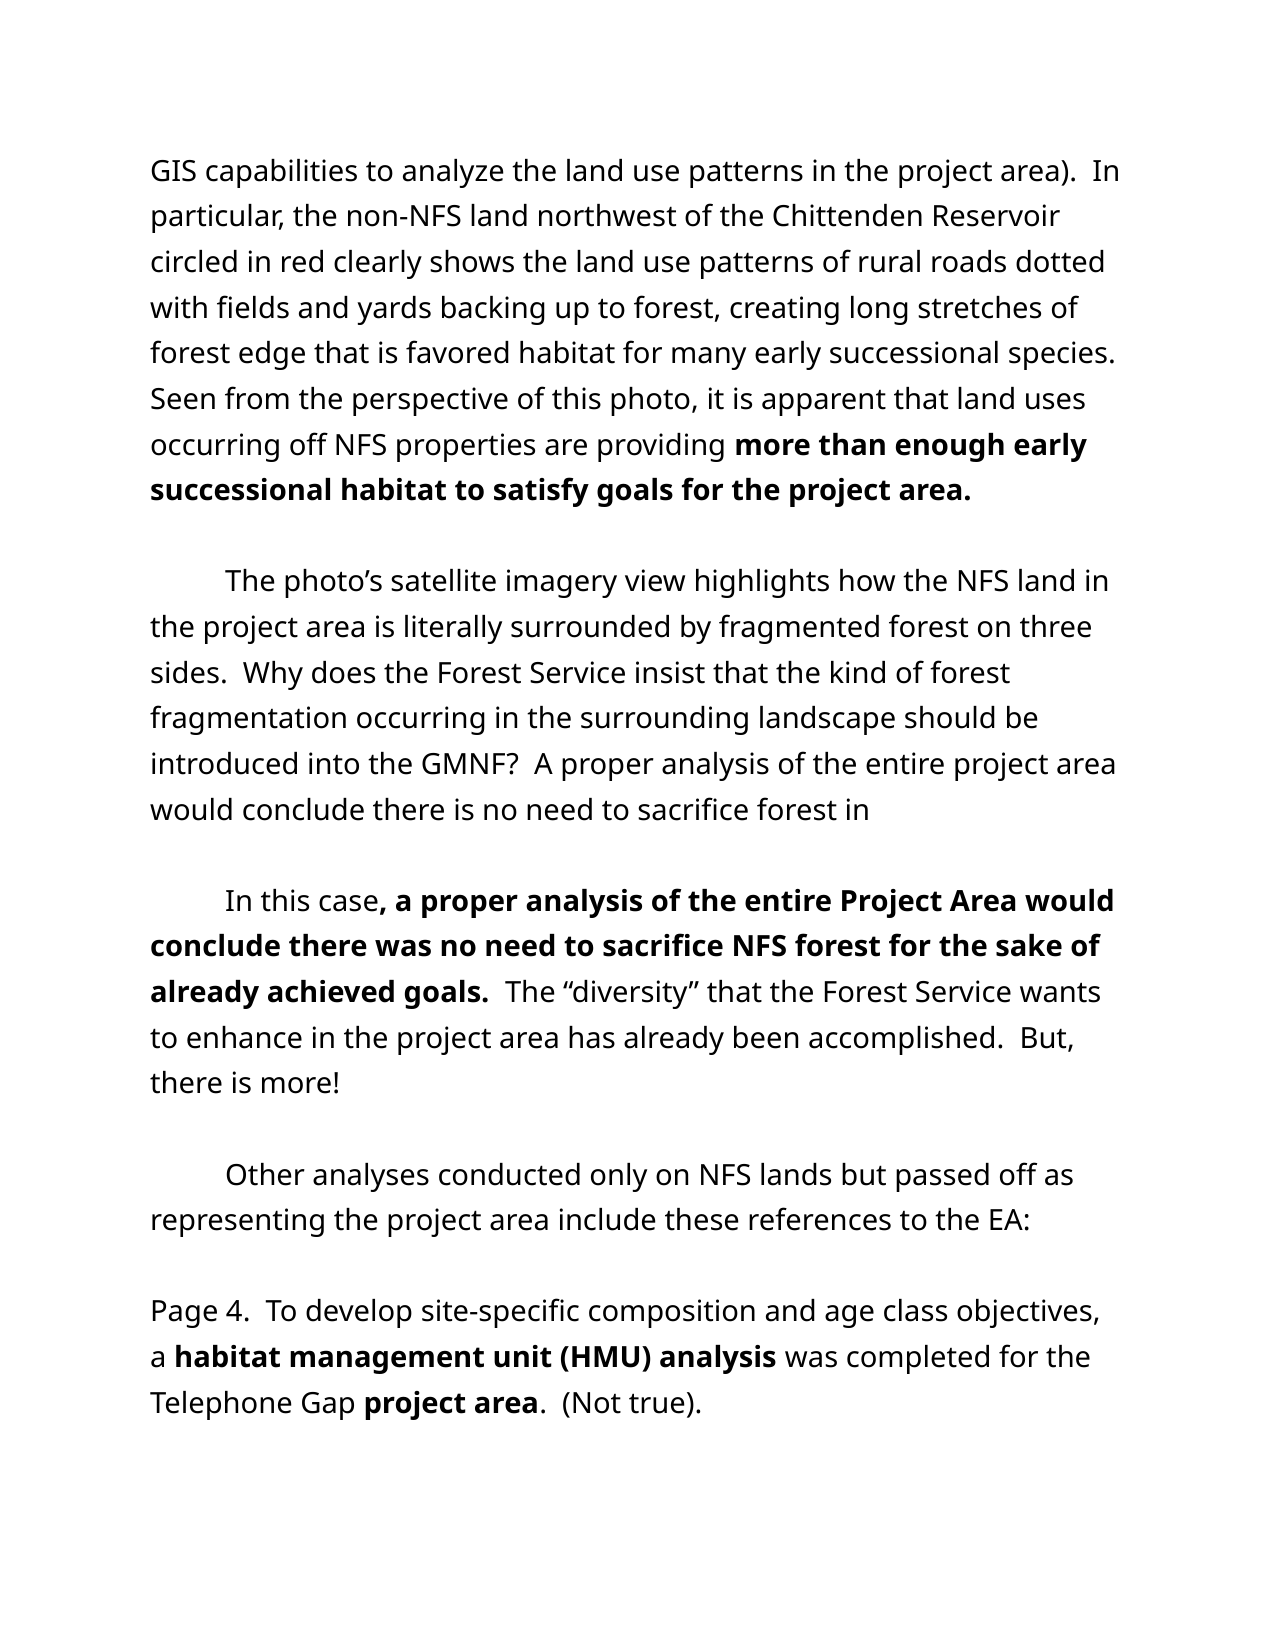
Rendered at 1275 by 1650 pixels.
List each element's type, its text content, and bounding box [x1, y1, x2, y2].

text Page 4. To develop site-specific composition and age class objectives, a habitat management unit (HMU) analysis was completed for the Telephone Gap project area. (Not true). [150, 1291, 1125, 1422]
text The photo’s satellite imagery view highlights how the NFS land in the project area is literally surrounded by fragmented forest on three sides. Why does the Forest Service insist that the kind of forest fragmentation occurring in the surrounding landscape should be introduced into the GMNF? A proper analysis of the entire project area would conclude there is no need to sacrifice forest in [150, 561, 1125, 828]
text Other analyses conducted only on NFS lands but passed off as representing the project area include these references to the EA: [150, 1154, 1125, 1239]
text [150, 150, 1125, 509]
text In this case, a proper analysis of the entire Project Area would conclude there was no need to sacrifice NFS forest for the sake of already achieved goals. The “diversity” that the Forest Service wants to enhance in the project area has already been accomplished. But, there is more! [150, 880, 1125, 1102]
